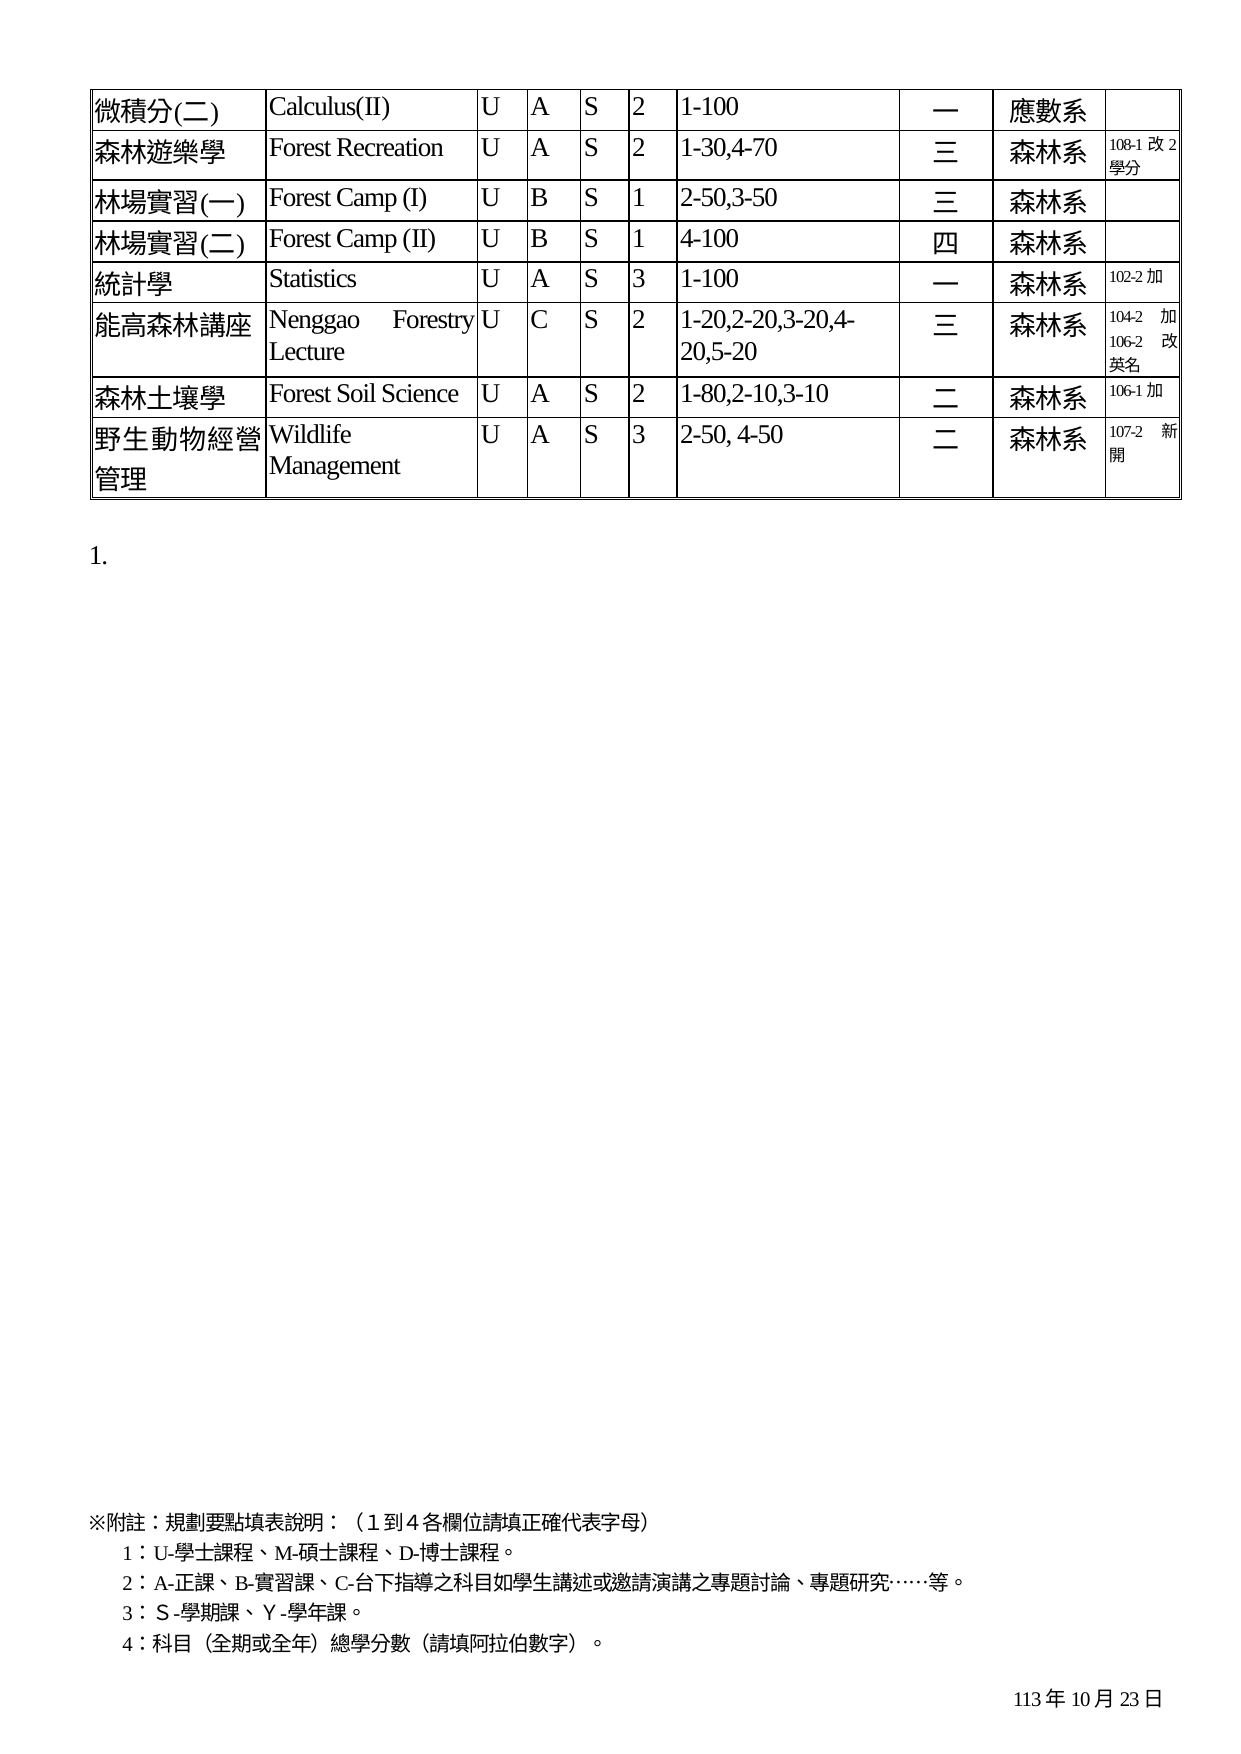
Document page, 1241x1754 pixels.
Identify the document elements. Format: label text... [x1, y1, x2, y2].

table_cell S [581, 303, 628, 376]
table_cell U [478, 131, 527, 179]
table_cell U [478, 263, 527, 302]
table_cell 野生動物經營管理 [93, 418, 265, 497]
table_cell 1-20,2-20,3-20,4-20,5-20 [678, 303, 899, 376]
table_cell A [528, 90, 580, 129]
table_cell 三 [900, 131, 992, 179]
table_cell 2 [630, 303, 676, 376]
table_cell 1 [630, 181, 676, 220]
table_cell 2 [630, 378, 676, 417]
table_cell 2 [630, 131, 676, 179]
table_cell S [581, 263, 628, 302]
table_cell Forest Recreation [267, 131, 477, 179]
table_cell Statistics [267, 263, 477, 302]
table_cell 104-2加106-2改英名 [1106, 303, 1179, 376]
table_cell [1106, 181, 1179, 220]
table_cell U [478, 181, 527, 220]
table_cell U [478, 222, 527, 261]
table_cell 三 [900, 303, 992, 376]
table_cell 二 [900, 378, 992, 417]
table_cell 106-1加 [1106, 378, 1179, 417]
table_cell Nenggao Forestry Lecture [267, 303, 477, 376]
table_cell 森林系 [994, 303, 1105, 376]
table_cell 1-100 [678, 263, 899, 302]
table_cell 一 [900, 90, 992, 129]
table_cell 107-2新開 [1106, 418, 1179, 497]
table_cell [1106, 90, 1179, 129]
table_cell U [478, 378, 527, 417]
table_cell S [581, 131, 628, 179]
table_cell 2 [630, 90, 676, 129]
table_cell S [581, 181, 628, 220]
table_cell A [528, 418, 580, 497]
table_cell Wildlife Management [267, 418, 477, 497]
table_cell Calculus(II) [267, 90, 477, 129]
table_cell Forest Soil Science [267, 378, 477, 417]
table_cell 微積分(二) [93, 90, 265, 129]
table_cell 應數系 [994, 90, 1105, 129]
table_cell 二 [900, 418, 992, 497]
table_cell S [581, 418, 628, 497]
table_cell 森林系 [994, 181, 1105, 220]
table_cell 森林系 [994, 378, 1105, 417]
table_cell 森林系 [994, 131, 1105, 179]
table_cell A [528, 263, 580, 302]
table_cell 林場實習(一) [93, 181, 265, 220]
table_cell [1106, 222, 1179, 261]
table_cell 3 [630, 418, 676, 497]
table_cell 1-100 [678, 90, 899, 129]
table_cell Forest Camp (Ι) [267, 181, 477, 220]
table_cell 林場實習(二) [93, 222, 265, 261]
table_cell U [478, 90, 527, 129]
table_cell B [528, 181, 580, 220]
table_cell S [581, 90, 628, 129]
table_cell 108-1改2學分 [1106, 131, 1179, 179]
table_cell B [528, 222, 580, 261]
table_cell 森林系 [994, 263, 1105, 302]
table_cell 3 [630, 263, 676, 302]
table_cell 4-100 [678, 222, 899, 261]
table_cell U [478, 418, 527, 497]
table_cell 1-30,4-70 [678, 131, 899, 179]
table_cell 三 [900, 181, 992, 220]
table_cell 102-2加 [1106, 263, 1179, 302]
table_cell Forest Camp (II) [267, 222, 477, 261]
table_cell 2-50,3-50 [678, 181, 899, 220]
table_cell 一 [900, 263, 992, 302]
table_cell C [528, 303, 580, 376]
table_cell 四 [900, 222, 992, 261]
table_cell 統計學 [93, 263, 265, 302]
table_cell A [528, 378, 580, 417]
table_cell 森林系 [994, 222, 1105, 261]
table_cell 森林系 [994, 418, 1105, 497]
table_cell A [528, 131, 580, 179]
table_cell S [581, 222, 628, 261]
table_cell 1-80,2-10,3-10 [678, 378, 899, 417]
table_cell S [581, 378, 628, 417]
table_cell 森林土壤學 [93, 378, 265, 417]
table_cell 2-50, 4-50 [678, 418, 899, 497]
table_cell 森林遊樂學 [93, 131, 265, 179]
table_cell 1 [630, 222, 676, 261]
table_cell 能高森林講座 [93, 303, 265, 376]
table_cell U [478, 303, 527, 376]
